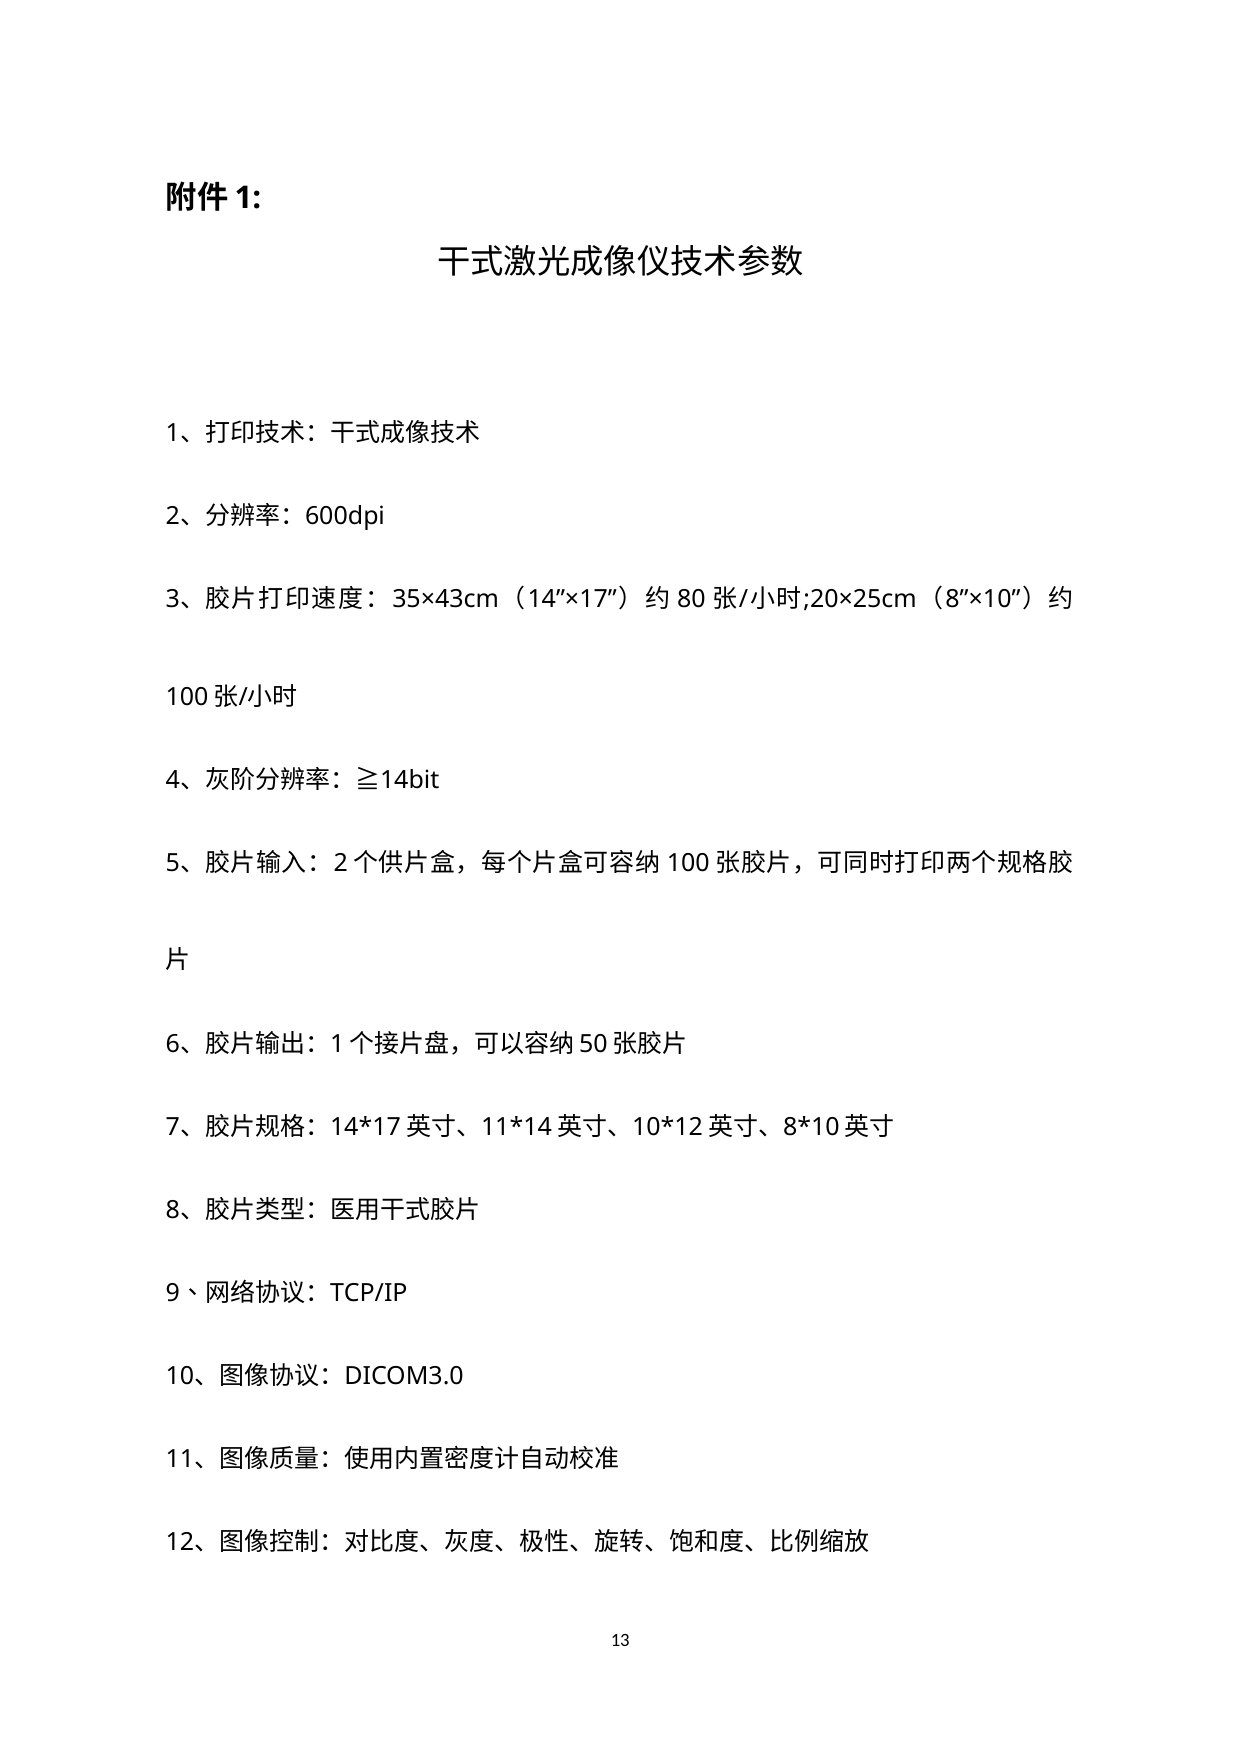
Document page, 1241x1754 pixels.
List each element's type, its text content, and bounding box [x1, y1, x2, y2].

subtitle 网络协议：TCP/IP [165, 1258, 1075, 1323]
text 附件1: [166, 162, 1124, 227]
list 图像协议：DICOM3.0 [165, 1341, 1075, 1406]
subtitle 胶片规格：14*17英寸、11*14英寸、10*12英寸、8*10英寸 [165, 1092, 1075, 1157]
subtitle 打印技术：干式成像技术 [165, 398, 1075, 463]
list 灰阶分辨率：≧14bit [165, 745, 1075, 810]
list 分辨率：600dpi [165, 481, 1075, 546]
subtitle 胶片打印速度：35×43cm（14”×17”）约80张/小时;20×25cm（8”×10”）约100张/小时 [165, 564, 1075, 727]
list 图像控制：对比度、灰度、极性、旋转、饱和度、比例缩放 [165, 1507, 1075, 1572]
list 胶片输出：1个接片盘，可以容纳50张胶片 [165, 1009, 1075, 1074]
text 干式激光成像仪技术参数 [165, 227, 1075, 292]
subtitle 胶片输入：2个供片盒，每个片盒可容纳100张胶片，可同时打印两个规格胶片 [165, 828, 1075, 991]
list 胶片类型：医用干式胶片 [165, 1175, 1075, 1240]
subtitle 图像质量：使用内置密度计自动校准 [165, 1424, 1075, 1489]
